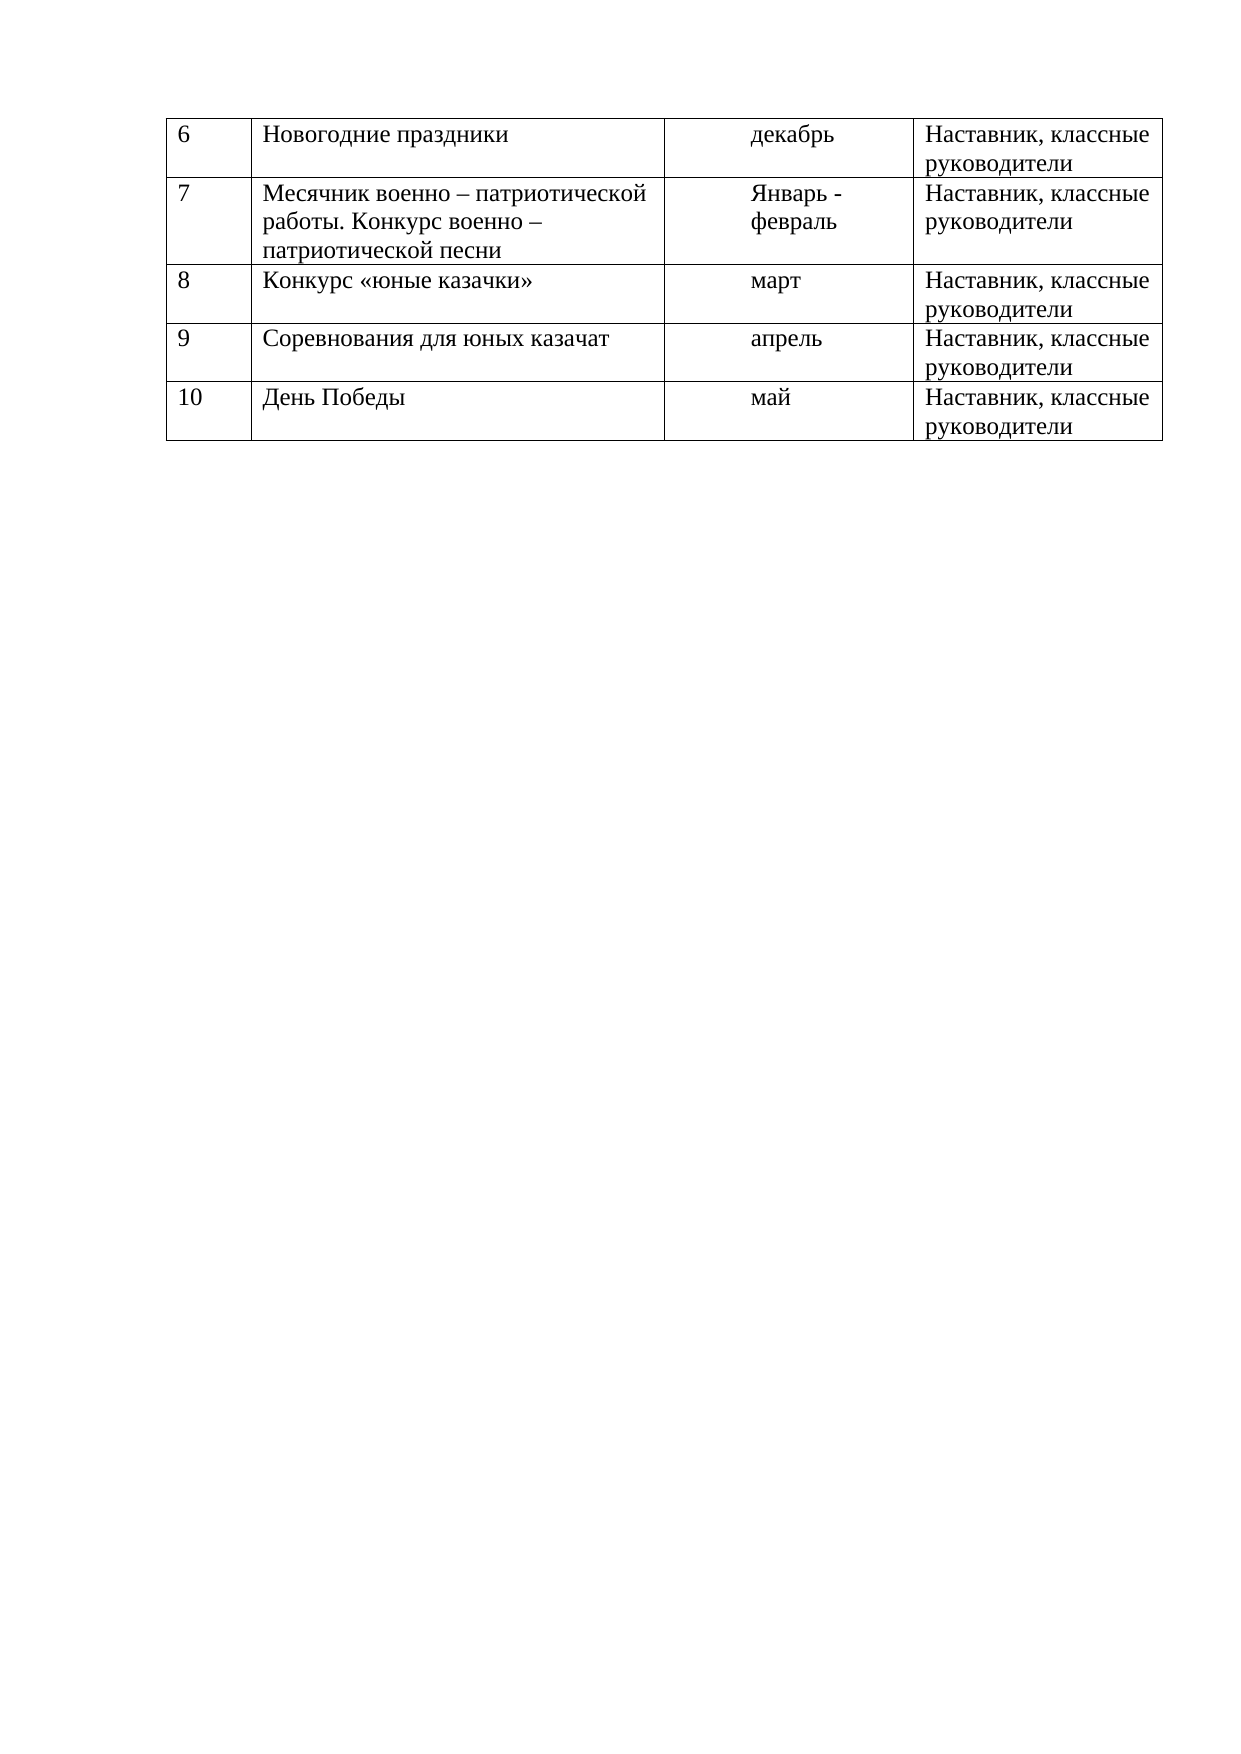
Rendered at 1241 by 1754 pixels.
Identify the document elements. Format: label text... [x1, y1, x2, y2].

table_cell 6 [167, 119, 251, 177]
table_cell Январь - февраль [665, 178, 913, 264]
table_cell 9 [167, 324, 251, 381]
table_cell декабрь [665, 119, 913, 177]
table_cell Наставник, классные руководители [914, 324, 1162, 381]
table_cell Новогодние праздники [252, 119, 664, 177]
table_cell Наставник, классные руководители [914, 382, 1162, 439]
table_cell март [665, 265, 913, 322]
table_cell Наставник, классные руководители [914, 265, 1162, 322]
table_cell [914, 119, 1162, 177]
table_cell 7 [167, 178, 251, 264]
table_cell апрель [665, 324, 913, 381]
table_cell Месячник военно – патриотической работы. Конкурс военно –патриотической песни [252, 178, 664, 264]
table_cell май [665, 382, 913, 439]
table_cell Конкурс «юные казачки» [252, 265, 664, 322]
table_cell Соревнования для юных казачат [252, 324, 664, 381]
table_cell 10 [167, 382, 251, 439]
table_cell Наставник, классные руководители [914, 178, 1162, 264]
table_cell День Победы [252, 382, 664, 439]
table_cell 8 [167, 265, 251, 322]
